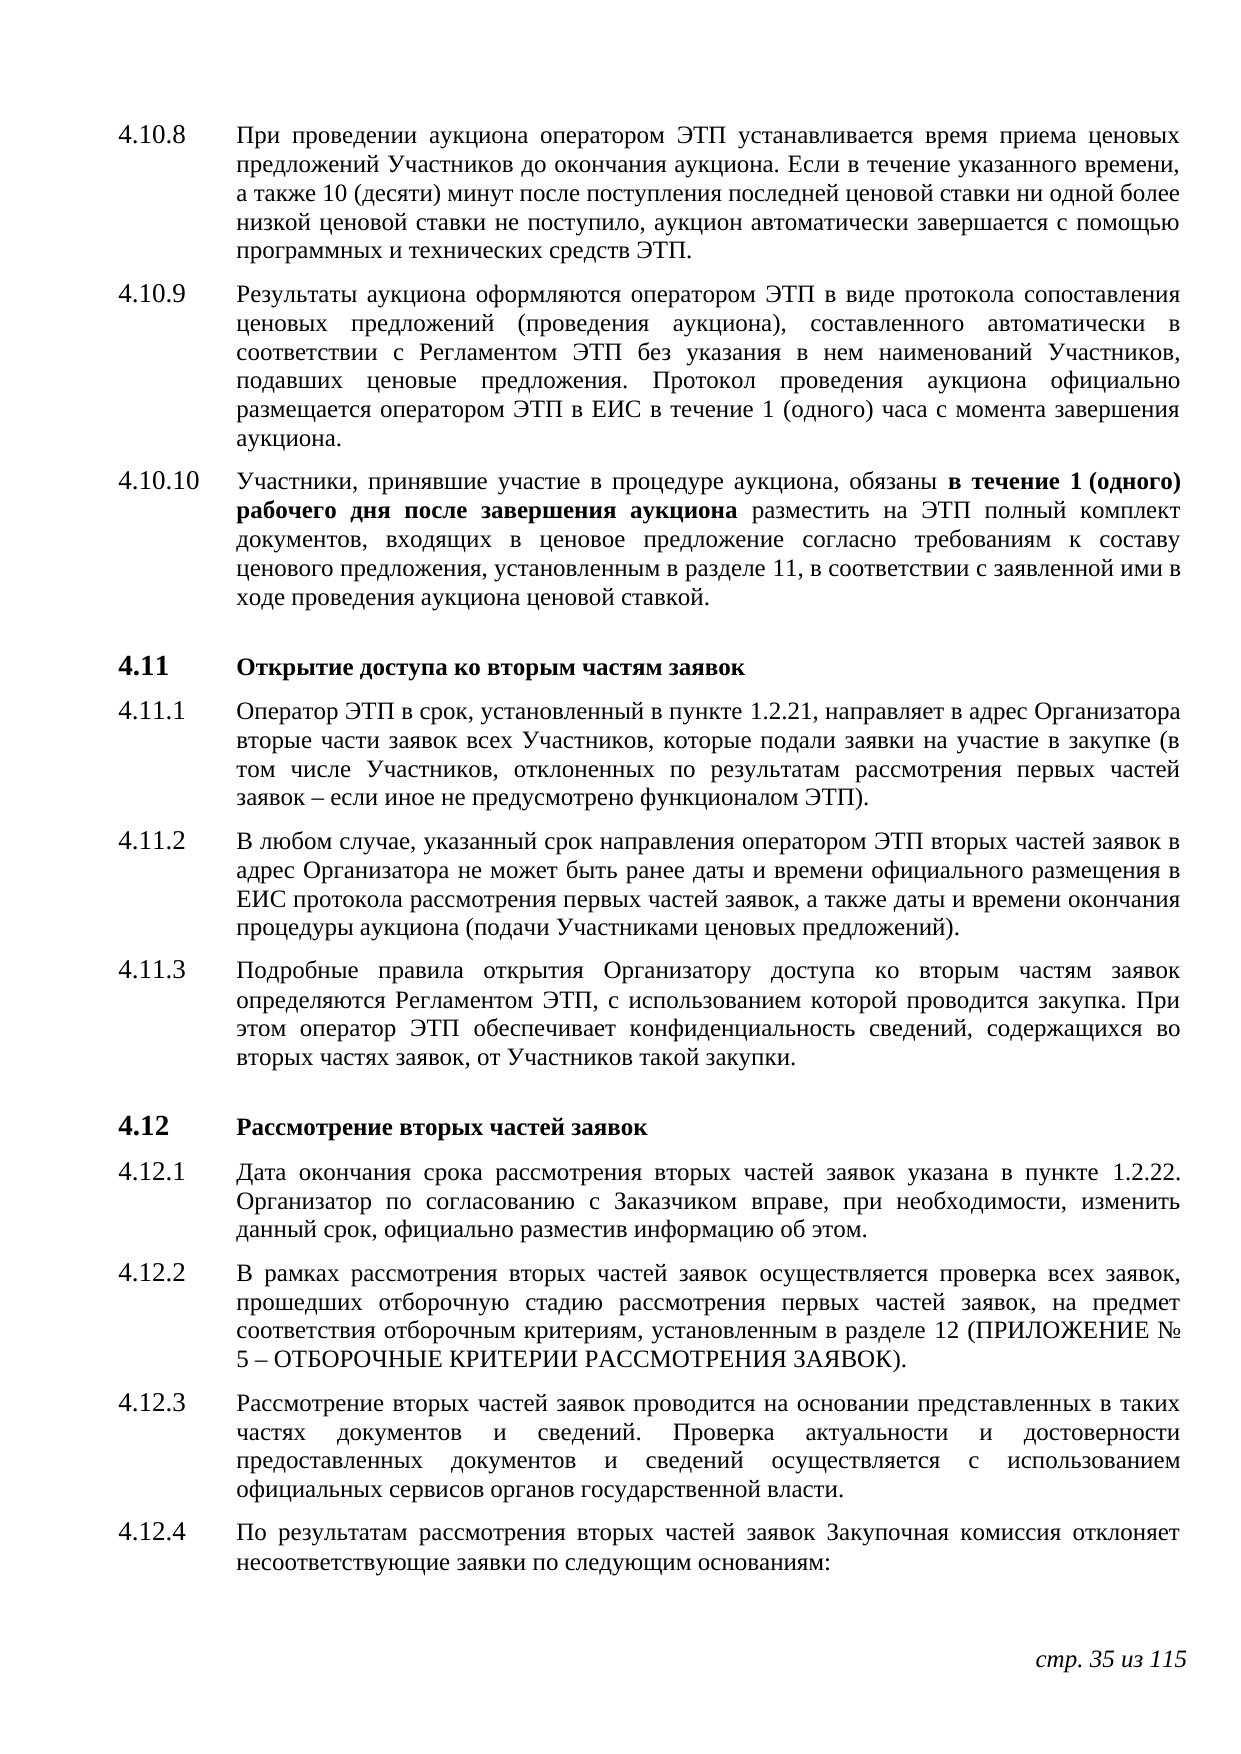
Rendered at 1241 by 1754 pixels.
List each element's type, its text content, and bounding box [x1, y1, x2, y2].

text Участники, принявшие участие в процедуре аукциона, обязаны в течение 1 (одного) рабочего дня после завершения аукциона разместить на ЭТП полный комплект документов, входящих в ценовое предложение согласно требованиям к составу ценового предложения, установленным в разделе 11, в соответствии с заявленной ими в ходе проведения аукциона ценовой ставкой. [118, 464, 1181, 610]
text Оператор ЭТП в срок, установленный в пункте 1.2.21, направляет в адрес Организатора вторые части заявок всех Участников, которые подали заявки на участие в закупке (в том числе Участников, отклоненных по результатам рассмотрения первых частей заявок – если иное не предусмотрено функционалом ЭТП). [118, 694, 1181, 811]
text В любом случае, указанный срок направления оператором ЭТП вторых частей заявок в адрес Организатора не может быть ранее даты и времени официального размещения в ЕИС протокола рассмотрения первых частей заявок, а также даты и времени окончания процедуры аукциона (подачи Участниками ценовых предложений). [118, 824, 1181, 941]
text Дата окончания срока рассмотрения вторых частей заявок указана в пункте 1.2.22. Организатор по согласованию с Заказчиком вправе, при необходимости, изменить данный срок, официально разместив информацию об этом. [118, 1154, 1181, 1243]
text При проведении аукциона оператором ЭТП устанавливается время приема ценовых предложений Участников до окончания аукциона. Если в течение указанного времени, а также 10 (десяти) минут после поступления последней ценовой ставки ни одной более низкой ценовой ставки не поступило, аукцион автоматически завершается с помощью программных и технических средств ЭТП. [118, 118, 1181, 264]
subtitle Рассмотрение вторых частей заявок [118, 1108, 1181, 1142]
list Рассмотрение вторых частей заявок проводится на основании представленных в таких частях документов и сведений. Проверка актуальности и достоверности предоставленных документов и сведений осуществляется с использованием официальных сервисов органов государственной власти. [118, 1386, 1181, 1503]
text В рамках рассмотрения вторых частей заявок осуществляется проверка всех заявок, прошедших отборочную стадию рассмотрения первых частей заявок, на предмет соответствия отборочным критериям, установленным в разделе 12 (ПРИЛОЖЕНИЕ № 5 – ОТБОРОЧНЫЕ КРИТЕРИИ РАССМОТРЕНИЯ ЗАЯВОК). [118, 1256, 1181, 1373]
text Подробные правила открытия Организатору доступа ко вторым частям заявок определяются Регламентом ЭТП, с использованием которой проводится закупка. При этом оператор ЭТП обеспечивает конфиденциальность сведений, содержащихся во вторых частях заявок, от Участников такой закупки. [118, 954, 1181, 1071]
text По результатам рассмотрения вторых частей заявок Закупочная комиссия отклоняет несоответствующие заявки по следующим основаниям: [118, 1516, 1181, 1575]
text Результаты аукциона оформляются оператором ЭТП в виде протокола сопоставления ценовых предложений (проведения аукциона), составленного автоматически в соответствии с Регламентом ЭТП без указания в нем наименований Участников, подавших ценовые предложения. Протокол проведения аукциона официально размещается оператором ЭТП в ЕИС в течение 1 (одного) часа с момента завершения аукциона. [118, 277, 1181, 452]
subtitle Открытие доступа ко вторым частям заявок [118, 648, 1181, 681]
